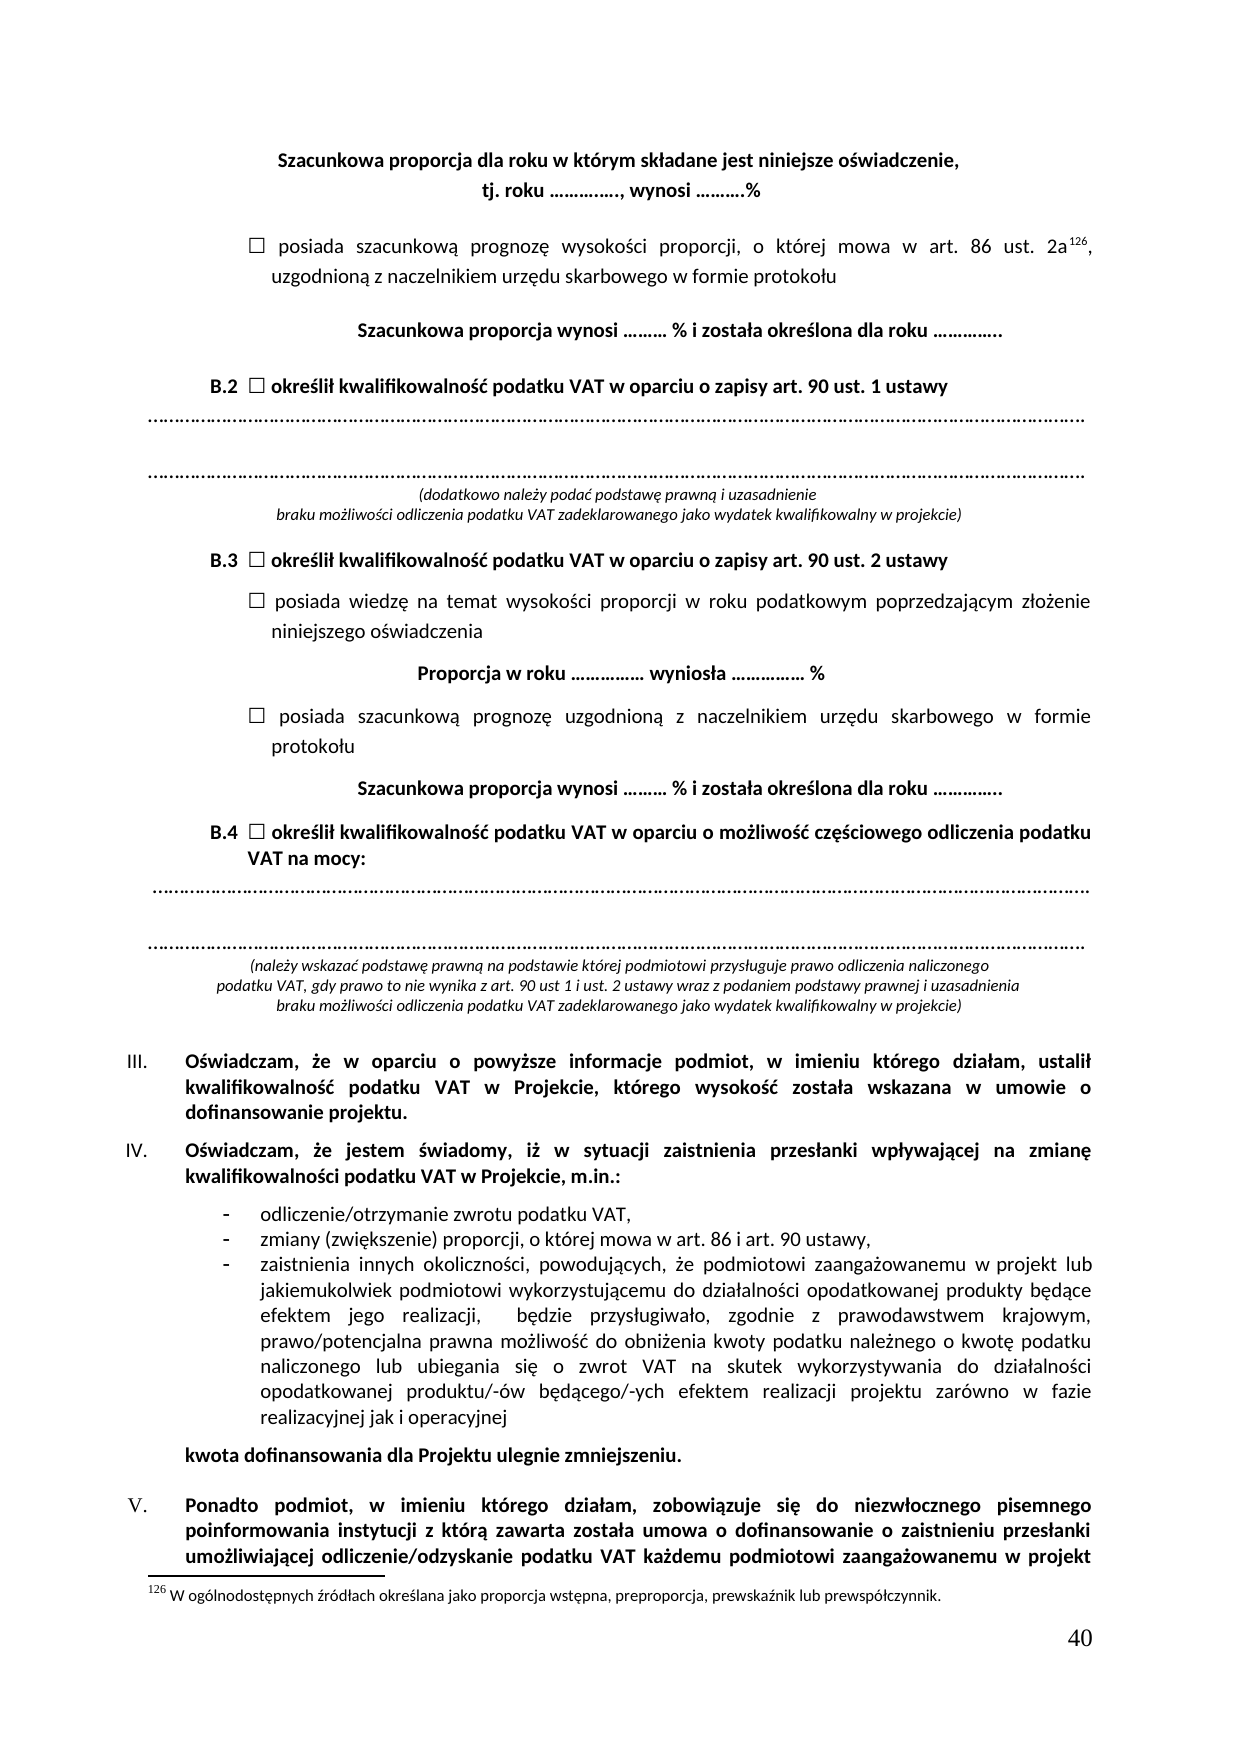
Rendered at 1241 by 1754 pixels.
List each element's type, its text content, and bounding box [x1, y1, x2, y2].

text ☐ posiada szacunkową prognozę uzgodnioną z naczelnikiem urzędu skarbowego w formie protokołu [247, 701, 1092, 759]
text Proporcja w roku …………… wyniosła …………… % [150, 660, 1092, 685]
text ☐ posiada wiedzę na temat wysokości proporcji w roku podatkowym poprzedzającym złożenie niniejszego oświadczenia [247, 586, 1092, 643]
text ……………………………………………………………………………………………………………………………………………………………. [148, 927, 1092, 955]
list Oświadczam, że jestem świadomy, iż w sytuacji zaistnienia przesłanki wpływającej na zmianę kwalifikowalności podatku VAT w Projekcie, m.in.: [148, 1137, 1092, 1188]
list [148, 1492, 1092, 1568]
text Szacunkowa proporcja wynosi ……… % i została określona dla roku ………….. [269, 775, 1092, 801]
text Szacunkowa proporcja wynosi ……… % i została określona dla roku ………….. [269, 317, 1092, 343]
text (należy wskazać podstawę prawną na podstawie której podmiotowi przysługuje prawo odliczenia naliczonego podatku VAT, gdy prawo to nie wynika z art. 90 ust 1 i ust. 2 ustawy wraz z podaniem podstawy prawnej i uzasadnienia braku możliwości odliczenia podatku VAT zadeklarowanego jako wydatek kwalifikowalny w projekcie) [148, 955, 1092, 1016]
text kwota dofinansowania dla Projektu ulegnie zmniejszeniu. [185, 1442, 1092, 1467]
list ☐ określił kwalifikowalność podatku VAT w oparciu o zapisy art. 90 ust. 1 ustawy [210, 372, 1092, 400]
text posiada szacunkową prognozę wysokości proporcji, o której mowa w art. 86 ust. 2a, uzgodnioną z naczelnikiem urzędu skarbowego w formie protokołu [247, 231, 1092, 289]
list zaistnienia innych okoliczności, powodujących, że podmiotowi zaangażowanemu w projekt lub jakiemukolwiek podmiotowi wykorzystującemu do działalności opodatkowanej produkty będące efektem jego realizacji, będzie przysługiwało, zgodnie z prawodawstwem krajowym, prawo/potencjalna prawna możliwość do obniżenia kwoty podatku należnego o kwotę podatku naliczonego lub ubiegania się o zwrot VAT na skutek wykorzystywania do działalności opodatkowanej produktu/-ów będącego/-ych efektem realizacji projektu zarówno w fazie realizacyjnej jak i operacyjnej [223, 1252, 1092, 1429]
text ……………………………………………………………………………………………………………………………………………………………. [148, 456, 1092, 484]
text ……………………………………………………………………………………………………………………………………………………………. [148, 400, 1092, 428]
list ☐ określił kwalifikowalność podatku VAT w oparciu o zapisy art. 90 ust. 2 ustawy [210, 545, 1092, 573]
list odliczenie/otrzymanie zwrotu podatku VAT, [223, 1201, 1092, 1226]
list zmiany (zwiększenie) proporcji, o której mowa w art. 86 i art. 90 ustawy, [223, 1226, 1092, 1252]
text ……………………………………………………………………………………………………………………………………………………………. [148, 871, 1092, 899]
text (dodatkowo należy podać podstawę prawną i uzasadnienie braku możliwości odliczenia podatku VAT zadeklarowanego jako wydatek kwalifikowalny w projekcie) [148, 484, 1092, 525]
list ☐ określił kwalifikowalność podatku VAT w oparciu o możliwość częściowego odliczenia podatku VAT na mocy: [210, 817, 1092, 871]
list Oświadczam, że w oparciu o powyższe informacje podmiot, w imieniu którego działam, ustalił kwalifikowalność podatku VAT w Projekcie, którego wysokość została wskazana w umowie o dofinansowanie projektu. [148, 1049, 1092, 1125]
text Szacunkowa proporcja dla roku w którym składane jest niniejsze oświadczenie, tj. roku ……….…., wynosi ……….% [150, 148, 1092, 202]
